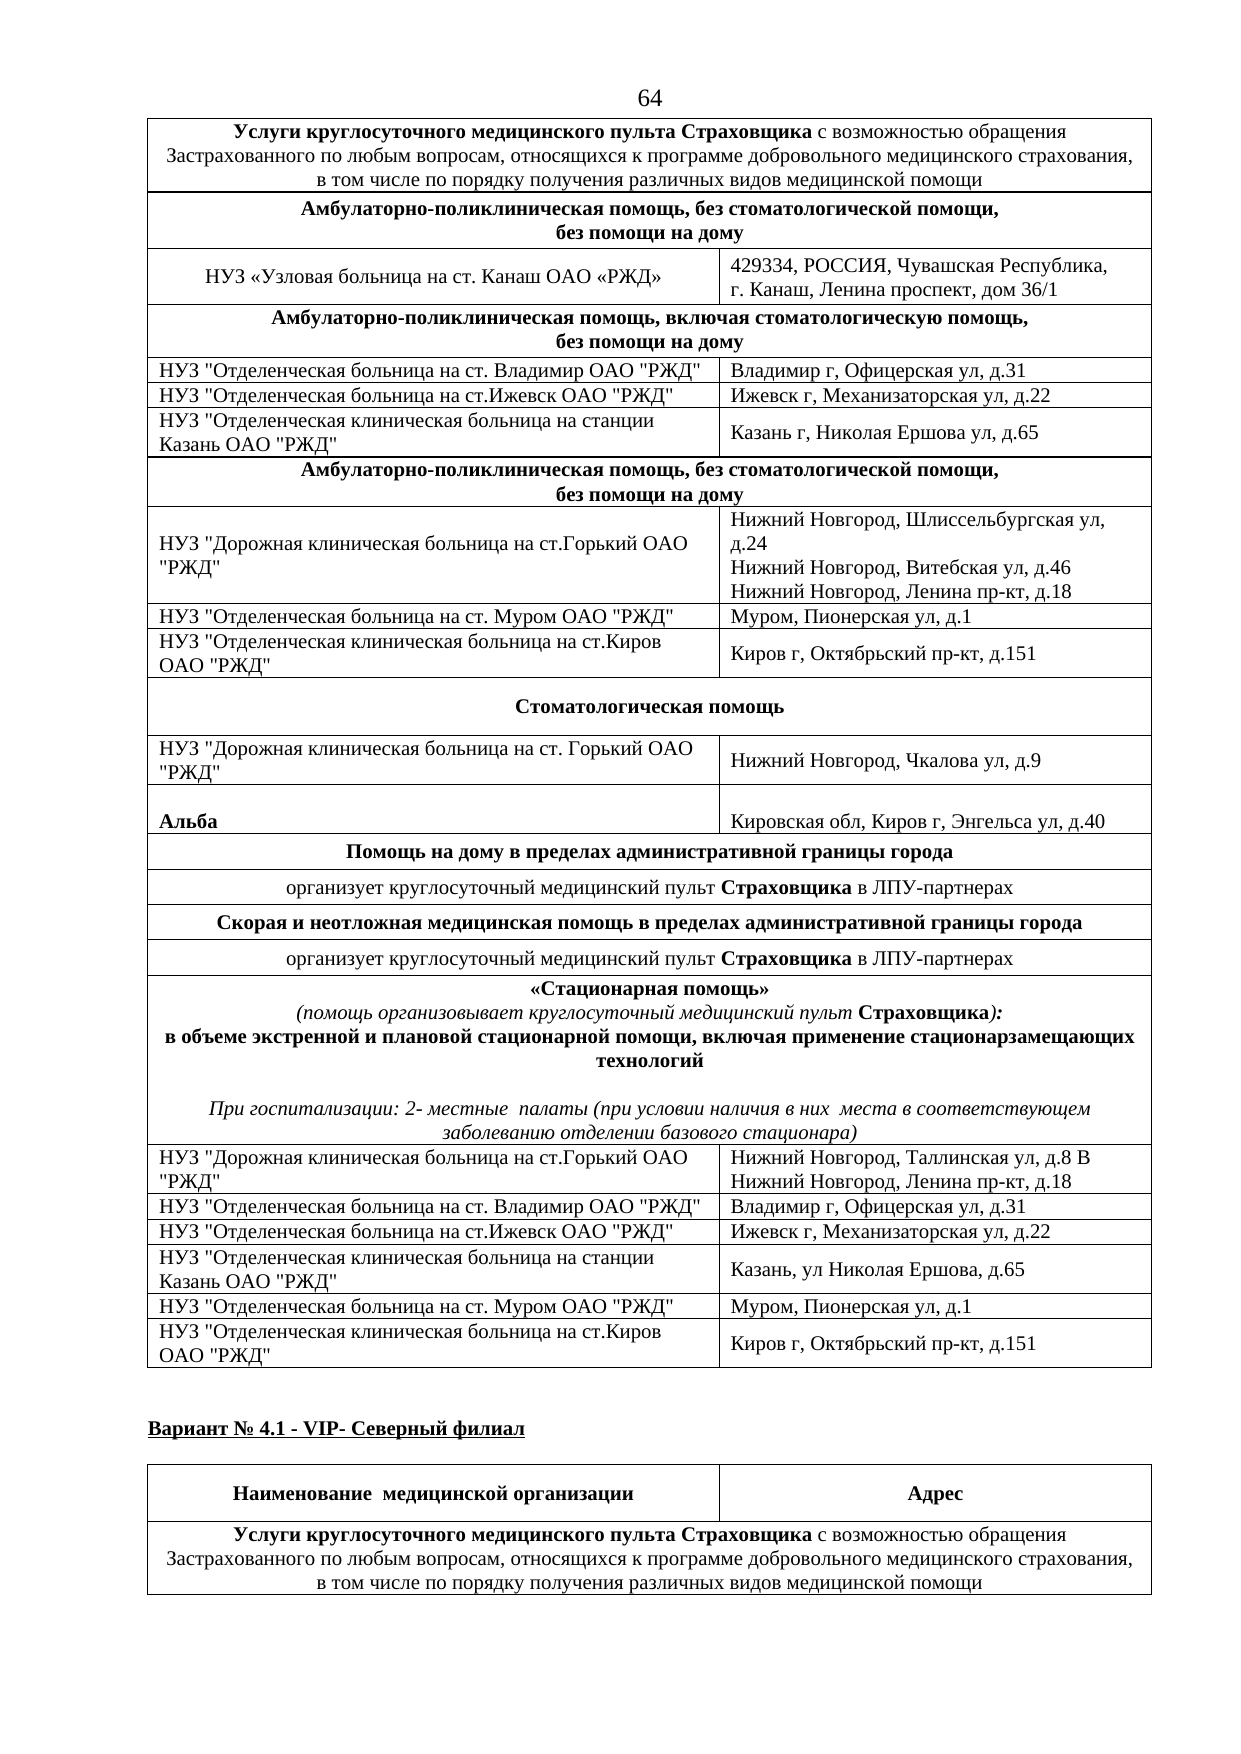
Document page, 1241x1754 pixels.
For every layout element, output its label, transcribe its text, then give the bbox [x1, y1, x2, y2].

table_cell НУЗ "Отделенческая больница на ст.Ижевск ОАО "РЖД" [148, 383, 719, 407]
table_cell Владимир г, Офицерская ул, д.31 [720, 1194, 1151, 1218]
table_cell Скорая и неотложная медицинская помощь в пределах административной границы города [148, 905, 1151, 939]
text Вариант № 4.1 - VIP- Северный филиал [148, 1416, 1152, 1440]
table_cell Казань г, Николая Ершова ул, д.65 [720, 408, 1151, 456]
table_cell Альба [148, 785, 719, 833]
table_cell НУЗ "Дорожная клиническая больница на ст.Горький ОАО "РЖД" [148, 507, 719, 603]
table_header Адрес [720, 1465, 1151, 1521]
table_cell Нижний Новгород, Таллинская ул, д.8 В Нижний Новгород, Ленина пр-кт, д.18 [720, 1145, 1151, 1193]
table_cell НУЗ "Отделенческая клиническая больница на станции Казань ОАО "РЖД" [148, 1245, 719, 1293]
table_cell НУЗ "Отделенческая клиническая больница на ст.Киров ОАО "РЖД" [148, 1319, 719, 1367]
table_cell «Стационарная помощь» (помощь организовывает круглосуточный медицинский пульт Страховщика): в объеме экстренной и плановой стационарной помощи, включая применение стационарзамещающих технологий При госпитализации: 2- местные палаты (при условии наличия в них места в соответствующем заболеванию отделении базового стационара) [148, 976, 1151, 1144]
table_cell НУЗ "Отделенческая клиническая больница на станции Казань ОАО "РЖД" [148, 408, 719, 456]
table_cell Стоматологическая помощь [148, 678, 1151, 735]
table_cell Амбулаторно-поликлиническая помощь, без стоматологической помощи, без помощи на дому [148, 193, 1151, 248]
table_cell НУЗ «Узловая больница на ст. Канаш ОАО «РЖД» [148, 249, 719, 304]
table_cell Нижний Новгород, Чкалова ул, д.9 [720, 736, 1151, 784]
table_cell НУЗ "Отделенческая больница на ст. Муром ОАО "РЖД" [148, 604, 719, 628]
table_cell Ижевск г, Механизаторская ул, д.22 [720, 383, 1151, 407]
table_cell Владимир г, Офицерская ул, д.31 [720, 358, 1151, 382]
table_cell НУЗ "Отделенческая больница на ст. Владимир ОАО "РЖД" [148, 358, 719, 382]
table_cell Амбулаторно-поликлиническая помощь, включая стоматологическую помощь, без помощи на дому [148, 305, 1151, 357]
table_cell Муром, Пионерская ул, д.1 [720, 604, 1151, 628]
table_cell 429334, РОССИЯ, Чувашская Республика, г. Канаш, Ленина проспект, дом 36/1 [720, 249, 1151, 304]
table_cell Помощь на дому в пределах административной границы города [148, 834, 1151, 868]
table_cell Киров г, Октябрьский пр-кт, д.151 [720, 629, 1151, 677]
table_cell Казань, ул Николая Ершова, д.65 [720, 1245, 1151, 1293]
table_cell Кировская обл, Киров г, Энгельса ул, д.40 [720, 785, 1151, 833]
table_cell Услуги круглосуточного медицинского пульта Страховщика с возможностью обращения Застрахованного по любым вопросам, относящихся к программе добровольного медицинского страхования, в том числе по порядку получения различных видов медицинской помощи [148, 119, 1151, 191]
table_cell НУЗ "Отделенческая больница на ст. Муром ОАО "РЖД" [148, 1294, 719, 1318]
table_cell Нижний Новгород, Шлиссельбургская ул, д.24 Нижний Новгород, Витебская ул, д.46 Нижний Новгород, Ленина пр-кт, д.18 [720, 507, 1151, 603]
table_cell Услуги круглосуточного медицинского пульта Страховщика с возможностью обращения Застрахованного по любым вопросам, относящихся к программе добровольного медицинского страхования, в том числе по порядку получения различных видов медицинской помощи [148, 1522, 1151, 1594]
table_cell НУЗ "Отделенческая клиническая больница на ст.Киров ОАО "РЖД" [148, 629, 719, 677]
table_cell НУЗ "Дорожная клиническая больница на ст. Горький ОАО "РЖД" [148, 736, 719, 784]
table_cell организует круглосуточный медицинский пульт Страховщика в ЛПУ-партнерах [148, 870, 1151, 904]
table_header Наименование медицинской организации [148, 1465, 719, 1521]
table_cell Ижевск г, Механизаторская ул, д.22 [720, 1220, 1151, 1243]
table_cell Киров г, Октябрьский пр-кт, д.151 [720, 1319, 1151, 1367]
table_cell НУЗ "Отделенческая больница на ст.Ижевск ОАО "РЖД" [148, 1220, 719, 1243]
table_cell организует круглосуточный медицинский пульт Страховщика в ЛПУ-партнерах [148, 940, 1151, 975]
table_cell НУЗ "Отделенческая больница на ст. Владимир ОАО "РЖД" [148, 1194, 719, 1218]
table_cell Муром, Пионерская ул, д.1 [720, 1294, 1151, 1318]
table_cell Амбулаторно-поликлиническая помощь, без стоматологической помощи, без помощи на дому [148, 458, 1151, 506]
table_cell НУЗ "Дорожная клиническая больница на ст.Горький ОАО "РЖД" [148, 1145, 719, 1193]
